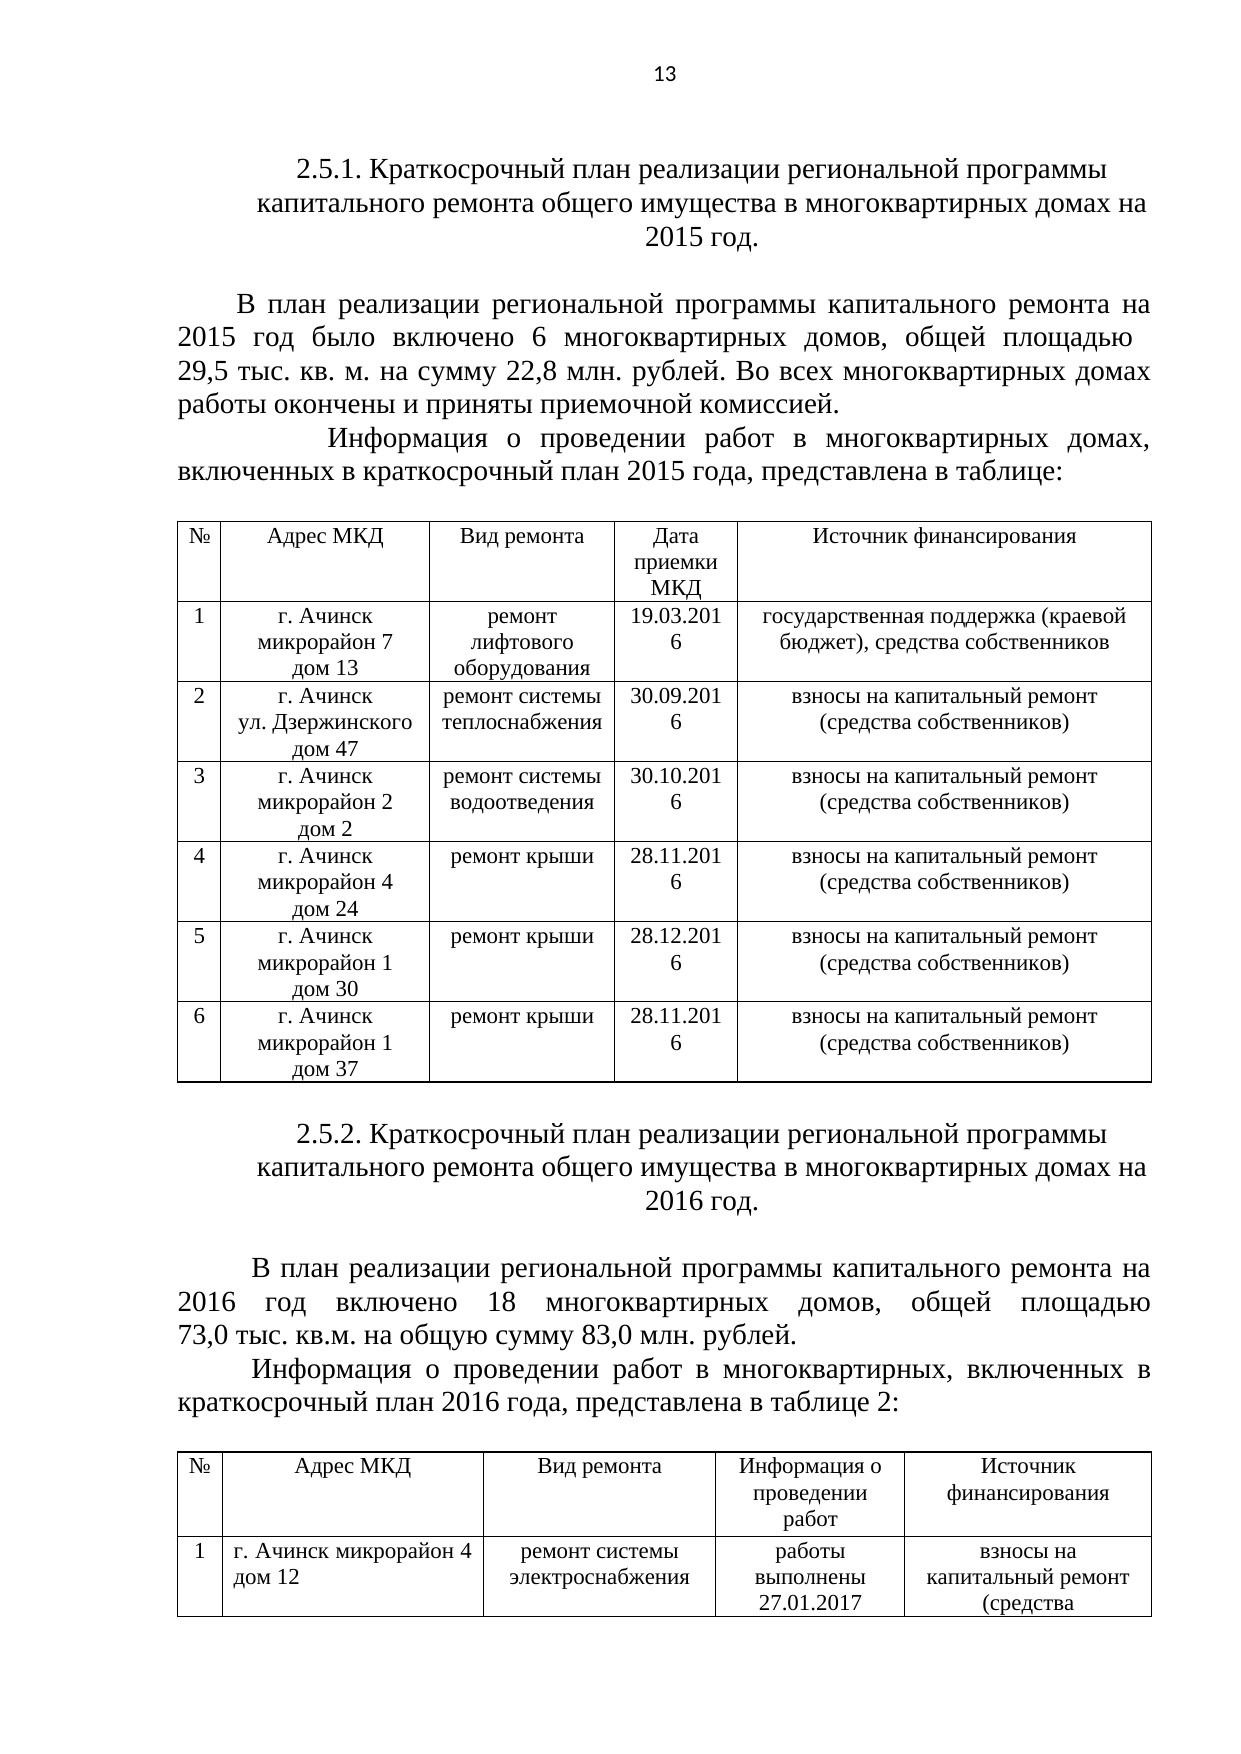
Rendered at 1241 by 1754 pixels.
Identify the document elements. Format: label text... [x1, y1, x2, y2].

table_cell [716, 1537, 904, 1616]
table_cell г. Ачинск микрорайон 1 дом 37 [221, 1002, 429, 1081]
table_cell взносы на капитальный ремонт (средства собственников) [738, 1002, 1151, 1081]
table_cell г. Ачинск микрорайон 2 дом 2 [221, 762, 429, 841]
table_cell 6 [178, 1002, 220, 1081]
table_cell г. Ачинск микрорайон 7 дом 13 [221, 602, 429, 681]
table_header Вид ремонта [430, 522, 614, 601]
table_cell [905, 1537, 1151, 1616]
table_header Адрес МКД [221, 522, 429, 601]
table_cell взносы на капитальный ремонт (средства собственников) [738, 682, 1151, 761]
text Информация о проведении работ в многоквартирных, включенных в краткосрочный план 2016 года, представлена в таблице 2: [177, 1351, 1152, 1418]
table_cell 28.12.2016 [615, 922, 737, 1001]
table_cell 1 [178, 602, 220, 681]
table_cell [223, 1537, 483, 1616]
table_cell г. Ачинск микрорайон 1 дом 30 [221, 922, 429, 1001]
table_cell г. Ачинск ул. Дзержинского дом 47 [221, 682, 429, 761]
table_cell 1 [178, 1537, 222, 1616]
table_header № [178, 1453, 222, 1536]
table_header Информация о проведении работ [716, 1453, 904, 1536]
table_cell ремонт лифтового оборудования [430, 602, 614, 681]
table_cell 30.09.2016 [615, 682, 737, 761]
table_header Дата приемки МКД [615, 522, 737, 601]
text В план реализации региональной программы капитального ремонта на 2016 год включено 18 многоквартирных домов, общей площадью 73,0 тыс. кв.м. на общую сумму 83,0 млн. рублей. [177, 1250, 1152, 1351]
table_cell ремонт крыши [430, 922, 614, 1001]
table_cell 30.10.2016 [615, 762, 737, 841]
table_cell 19.03.2016 [615, 602, 737, 681]
table_header Адрес МКД [223, 1453, 483, 1536]
table_cell ремонт крыши [430, 1002, 614, 1081]
table_cell 2 [178, 682, 220, 761]
table_cell взносы на капитальный ремонт (средства собственников) [738, 922, 1151, 1001]
table_cell ремонт крыши [430, 842, 614, 921]
table_cell 4 [178, 842, 220, 921]
text Информация о проведении работ в многоквартирных домах, включенных в краткосрочный план 2015 года, представлена в таблице: [177, 420, 1152, 487]
table_cell взносы на капитальный ремонт (средства собственников) [738, 762, 1151, 841]
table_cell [484, 1537, 715, 1616]
table_cell г. Ачинск микрорайон 4 дом 24 [221, 842, 429, 921]
table_cell государственная поддержка (краевой бюджет), средства собственников [738, 602, 1151, 681]
table_cell 28.11.2016 [615, 842, 737, 921]
table_cell ремонт системы водоотведения [430, 762, 614, 841]
text 2.5.2. Краткосрочный план реализации региональной программы капитального ремонта общего имущества в многоквартирных домах на 2016 год. [252, 1116, 1152, 1217]
table_cell 5 [178, 922, 220, 1001]
table_cell 28.11.2016 [615, 1002, 737, 1081]
table_cell 3 [178, 762, 220, 841]
text В план реализации региональной программы капитального ремонта на 2015 год было включено 6 многоквартирных домов, общей площадью 29,5 тыс. кв. м. на сумму 22,8 млн. рублей. Во всех многоквартирных домах работы окончены и приняты приемочной комиссией. [177, 286, 1152, 420]
table_cell ремонт системы теплоснабжения [430, 682, 614, 761]
text 2.5.1. Краткосрочный план реализации региональной программы капитального ремонта общего имущества в многоквартирных домах на 2015 год. [252, 152, 1152, 252]
table_cell взносы на капитальный ремонт (средства собственников) [738, 842, 1151, 921]
table_header Вид ремонта [484, 1453, 715, 1536]
table_header Источник финансирования [738, 522, 1151, 601]
table_header № [178, 522, 220, 601]
table_header Источник финансирования [905, 1453, 1151, 1536]
